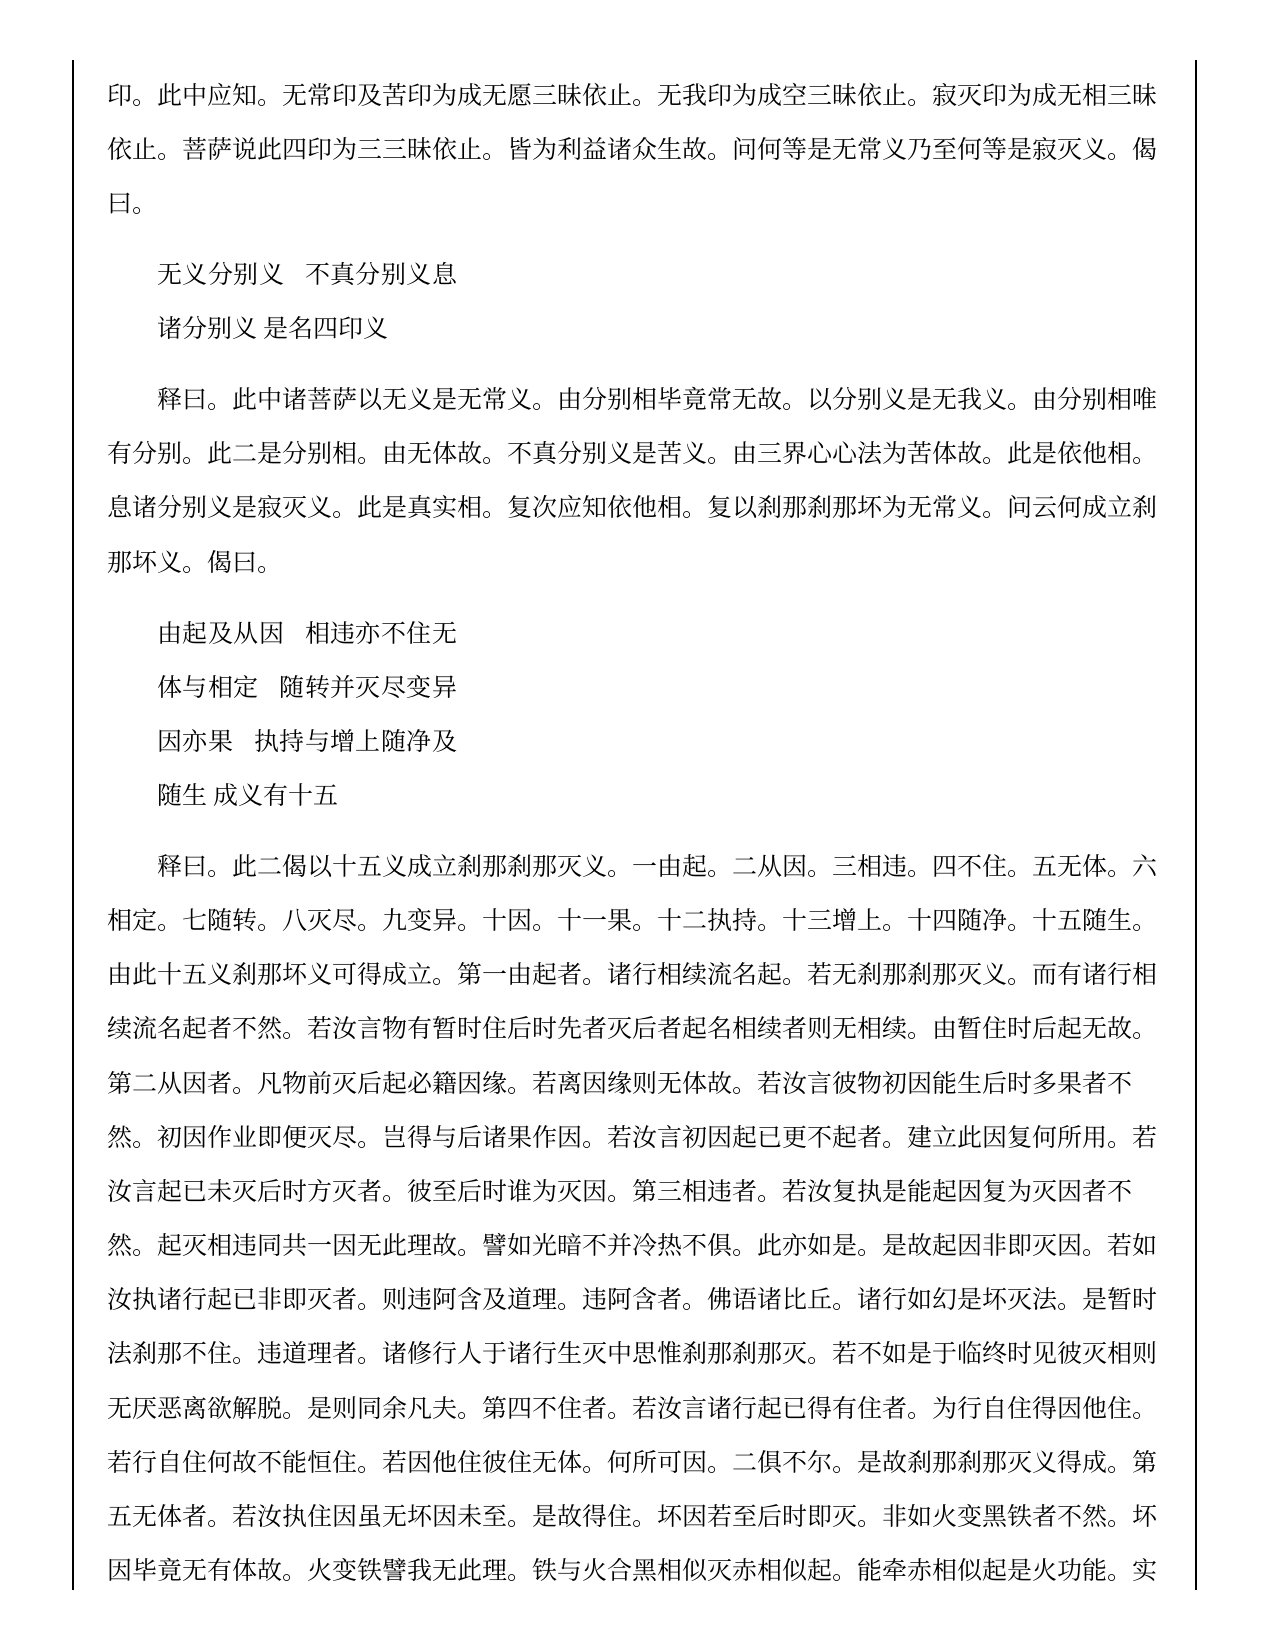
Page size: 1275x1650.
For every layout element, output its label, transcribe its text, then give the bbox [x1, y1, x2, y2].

text 印。此中应知。无常印及苦印为成无愿三昧依止。无我印为成空三昧依止。寂灭印为成无相三昧依止。菩萨说此四印为三三昧依止。皆为利益诸众生故。问何等是无常义乃至何等是寂灭义。偈曰。 [107, 75, 1159, 220]
text 由起及从因 相违亦不住无体与相定 随转并灭尽变异因亦果 执持与增上随净及随生 成义有十五 [157, 613, 458, 812]
text 无义分别义 不真分别义息诸分别义 是名四印义 [157, 255, 458, 345]
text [107, 847, 1159, 1587]
text 释曰。此中诸菩萨以无义是无常义。由分别相毕竟常无故。以分别义是无我义。由分别相唯有分别。此二是分别相。由无体故。不真分别义是苦义。由三界心心法为苦体故。此是依他相。息诸分别义是寂灭义。此是真实相。复次应知依他相。复以刹那刹那坏为无常义。问云何成立刹那坏义。偈曰。 [107, 380, 1159, 578]
